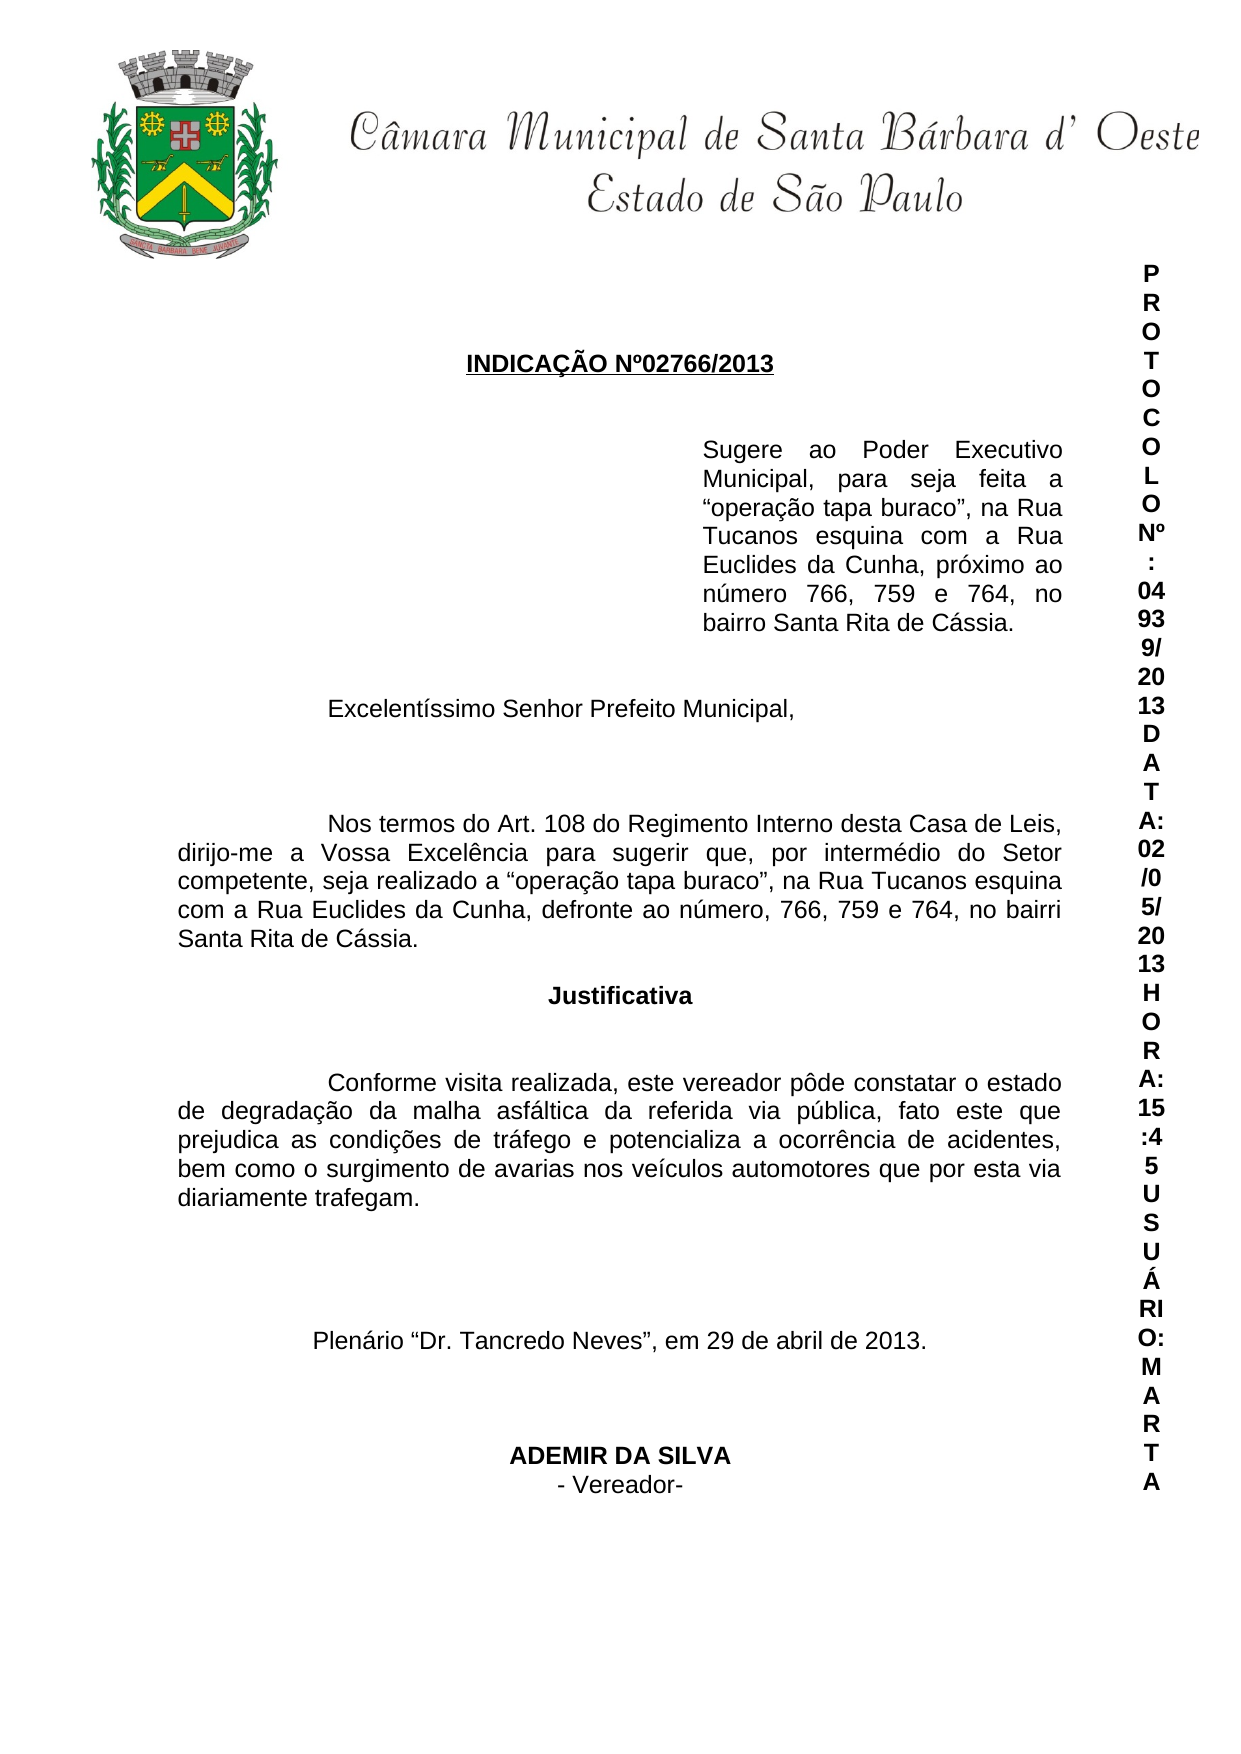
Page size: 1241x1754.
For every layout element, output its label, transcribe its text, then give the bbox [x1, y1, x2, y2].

text ADEMIR DA SILVA [177, 1441, 1063, 1470]
text Justificativa [177, 981, 1063, 1010]
text Nos termos do Art. 108 do Regimento Interno desta Casa de Leis, dirijo-me a Vossa Excelência para sugerir que, por intermédio do Setor competente, seja realizado a “operação tapa buraco”, na Rua Tucanos esquina com a Rua Euclides da Cunha, defronte ao número, 766, 759 e 764, no bairri Santa Rita de Cássia. [177, 809, 1063, 953]
picture [91, 50, 1199, 259]
title INDICAÇÃO Nº02766/2013 [177, 349, 1063, 378]
text Excelentíssimo Senhor Prefeito Municipal, [177, 694, 1063, 723]
text Conforme visita realizada, este vereador pôde constatar o estado de degradação da malha asfáltica da referida via pública, fato este que prejudica as condições de tráfego e potencializa a ocorrência de acidentes, bem como o surgimento de avarias nos veículos automotores que por esta via diariamente trafegam. [177, 1068, 1063, 1211]
text - Vereador- [177, 1470, 1063, 1499]
text Sugere ao Poder Executivo Municipal, para seja feita a “operação tapa buraco”, na Rua Tucanos esquina com a Rua Euclides da Cunha, próximo ao número 766, 759 e 764, no bairro Santa Rita de Cássia. [702, 435, 1063, 636]
text Plenário “Dr. Tancredo Neves”, em 29 de abril de 2013. [177, 1326, 1063, 1355]
